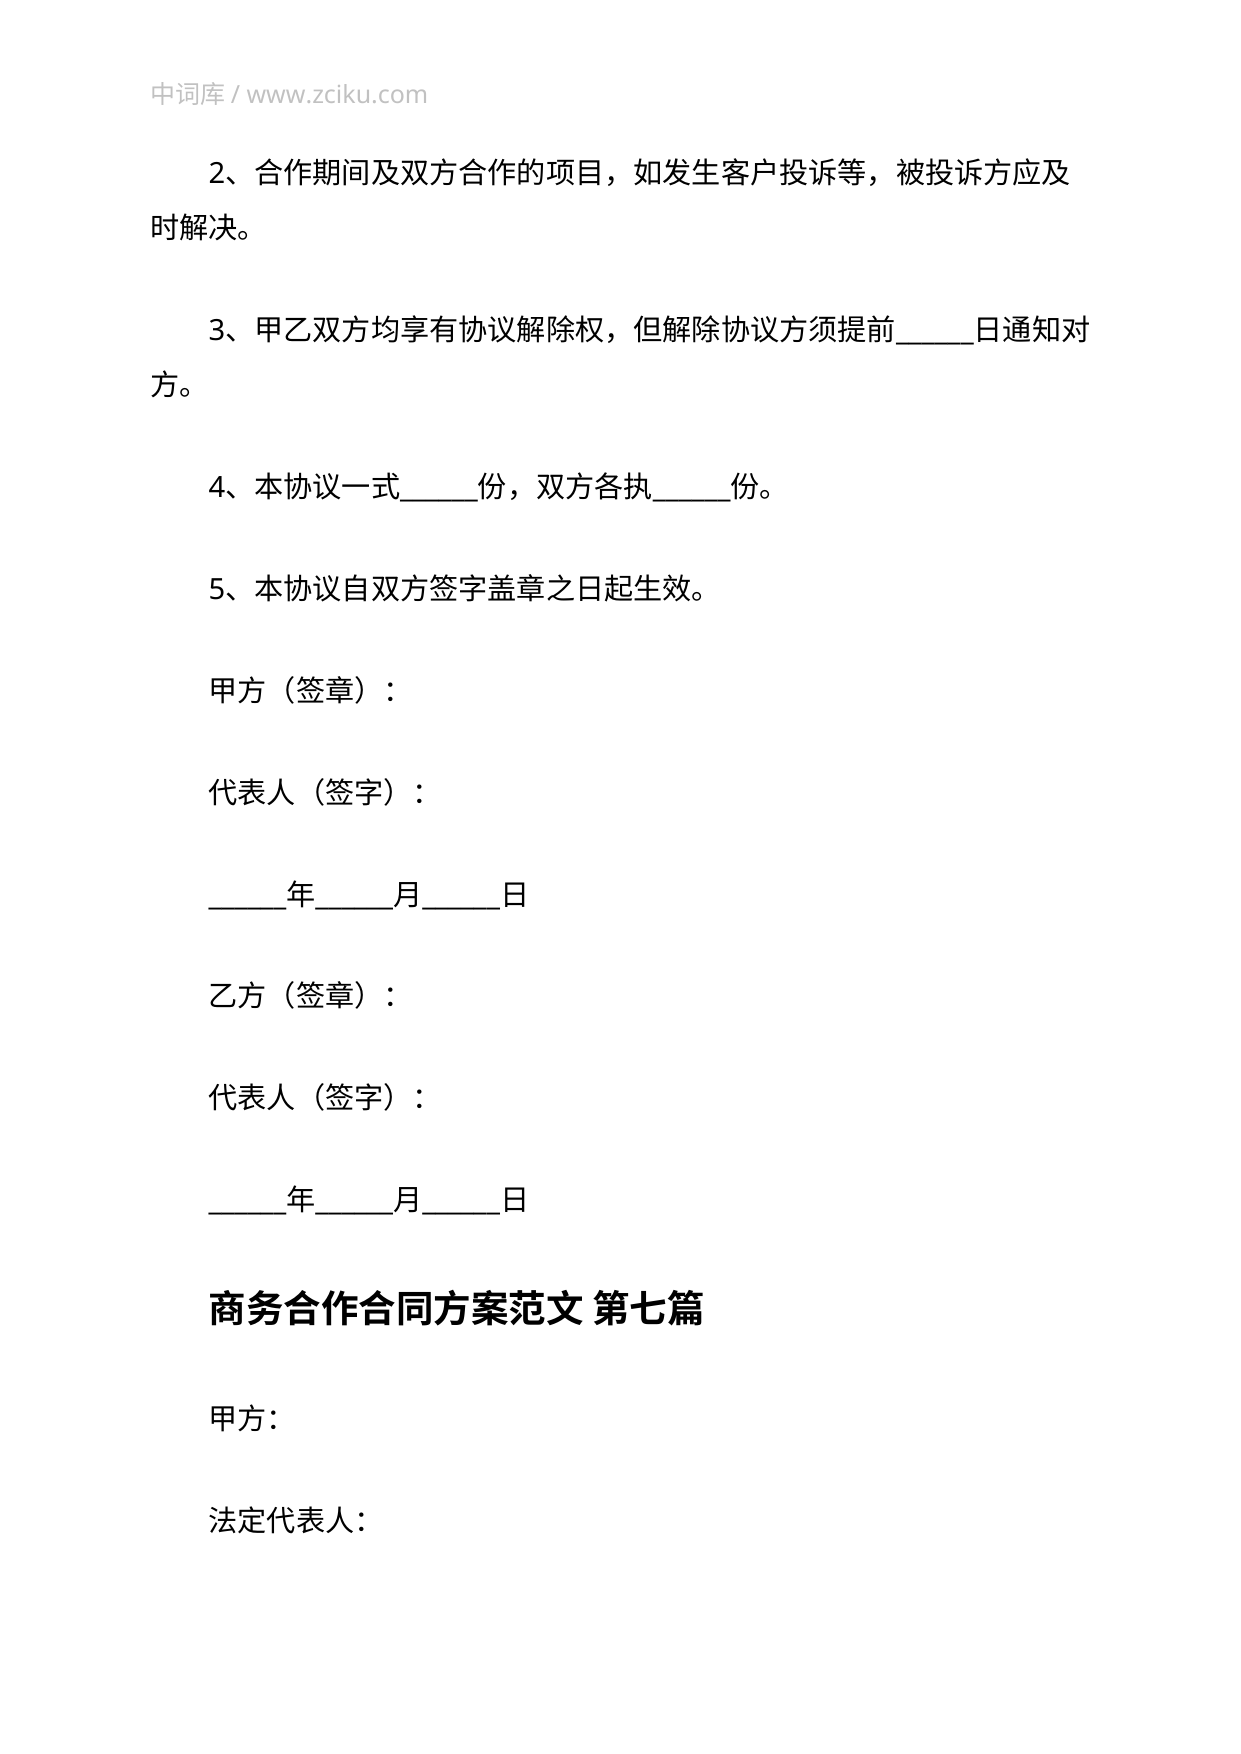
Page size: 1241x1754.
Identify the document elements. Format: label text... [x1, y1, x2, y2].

text ______年______月______日 [150, 871, 1090, 913]
text 乙方（签章）： [150, 973, 1090, 1015]
text 4、本协议一式______份，双方各执______份。 [150, 463, 1090, 506]
text 甲方（签章）： [150, 667, 1090, 710]
text ______年______月______日 [150, 1177, 1090, 1219]
text 5、本协议自双方签字盖章之日起生效。 [150, 566, 1090, 608]
text 商务合作合同方案范文 第七篇 [150, 1278, 1090, 1333]
text 代表人（签字）： [150, 1075, 1090, 1117]
text 法定代表人： [150, 1498, 1090, 1540]
text 2、合作期间及双方合作的项目，如发生客户投诉等，被投诉方应及时解决。 [150, 150, 1090, 247]
text 3、甲乙双方均享有协议解除权，但解除协议方须提前______日通知对方。 [150, 307, 1090, 404]
text 甲方： [150, 1396, 1090, 1438]
text 代表人（签字）： [150, 769, 1090, 812]
